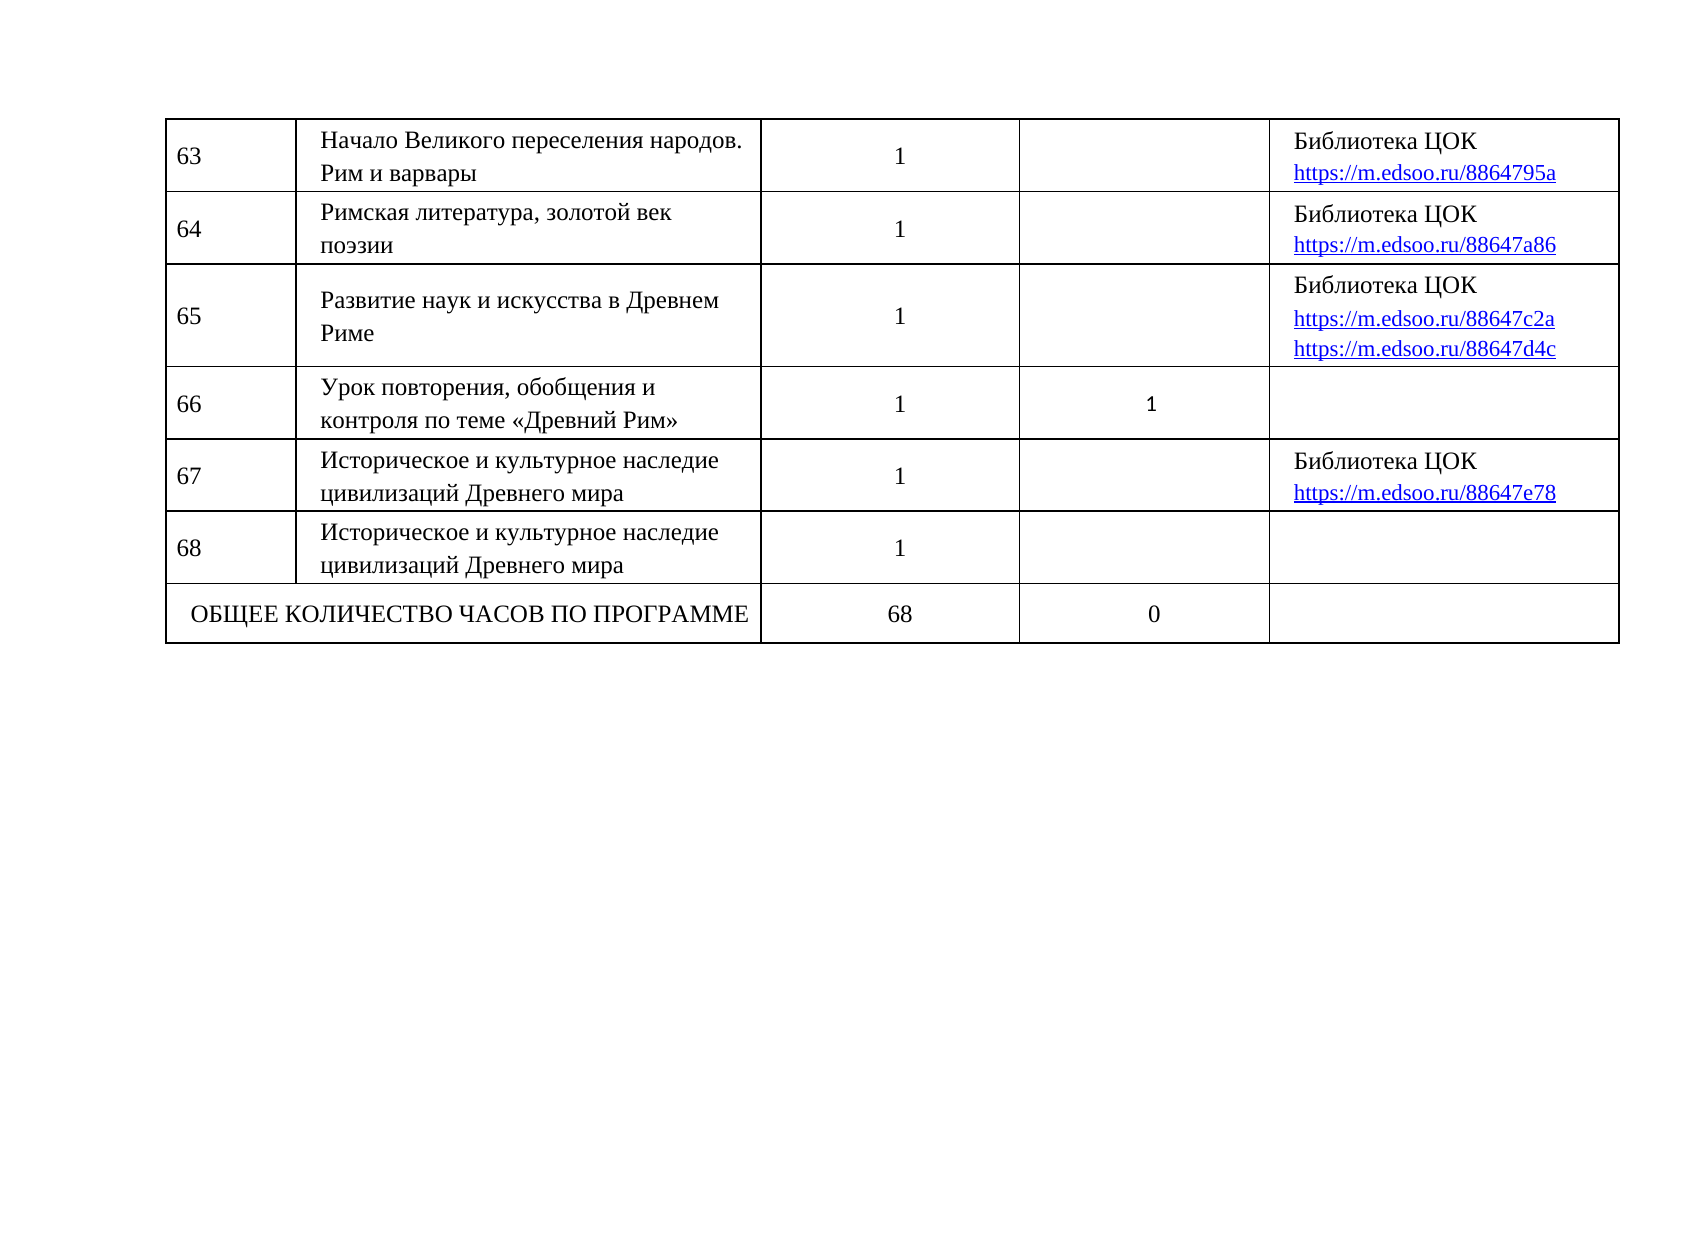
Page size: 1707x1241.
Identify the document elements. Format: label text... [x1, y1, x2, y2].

table_cell 1 [1020, 367, 1269, 438]
table_cell 1 [762, 265, 1019, 366]
table_cell 1 [762, 120, 1019, 191]
table_cell 63 [167, 120, 295, 191]
table_cell 1 [762, 440, 1019, 510]
table_cell Историческое и культурное наследие цивилизаций Древнего мира [297, 512, 760, 583]
table_cell 0 [1020, 584, 1269, 642]
table_cell Начало Великого переселения народов. Рим и варвары [297, 120, 760, 191]
table_cell Библиотека ЦОК https://m.edsoo.ru/88647e78 [1270, 440, 1618, 510]
table_cell Развитие наук и искусства в Древнем Риме [297, 265, 760, 366]
table_cell [1020, 265, 1269, 366]
table_cell 1 [762, 512, 1019, 583]
table_cell 1 [762, 192, 1019, 263]
table_cell Библиотека ЦОК https://m.edsoo.ru/8864795a [1270, 120, 1618, 191]
table_cell ОБЩЕЕ КОЛИЧЕСТВО ЧАСОВ ПО ПРОГРАММЕ [167, 584, 760, 642]
table_cell [1020, 120, 1269, 191]
table_cell 65 [167, 265, 295, 366]
table_cell 68 [762, 584, 1019, 642]
table_cell Библиотека ЦОК https://m.edsoo.ru/88647c2a https://m.edsoo.ru/88647d4c [1270, 265, 1618, 366]
table_cell 68 [167, 512, 295, 583]
table_cell 1 [762, 367, 1019, 438]
table_cell 66 [167, 367, 295, 438]
table_cell Римская литература, золотой век поэзии [297, 192, 760, 263]
table_cell [1270, 512, 1618, 583]
table_cell Библиотека ЦОК https://m.edsoo.ru/88647a86 [1270, 192, 1618, 263]
table_cell Урок повторения, обобщения и контроля по теме «Древний Рим» [297, 367, 760, 438]
table_cell [1020, 440, 1269, 510]
table_cell 67 [167, 440, 295, 510]
table_cell [1020, 512, 1269, 583]
table_cell [1270, 367, 1618, 438]
table_cell [1270, 584, 1618, 642]
table_cell 64 [167, 192, 295, 263]
table_cell Историческое и культурное наследие цивилизаций Древнего мира [297, 440, 760, 510]
table_cell [1020, 192, 1269, 263]
